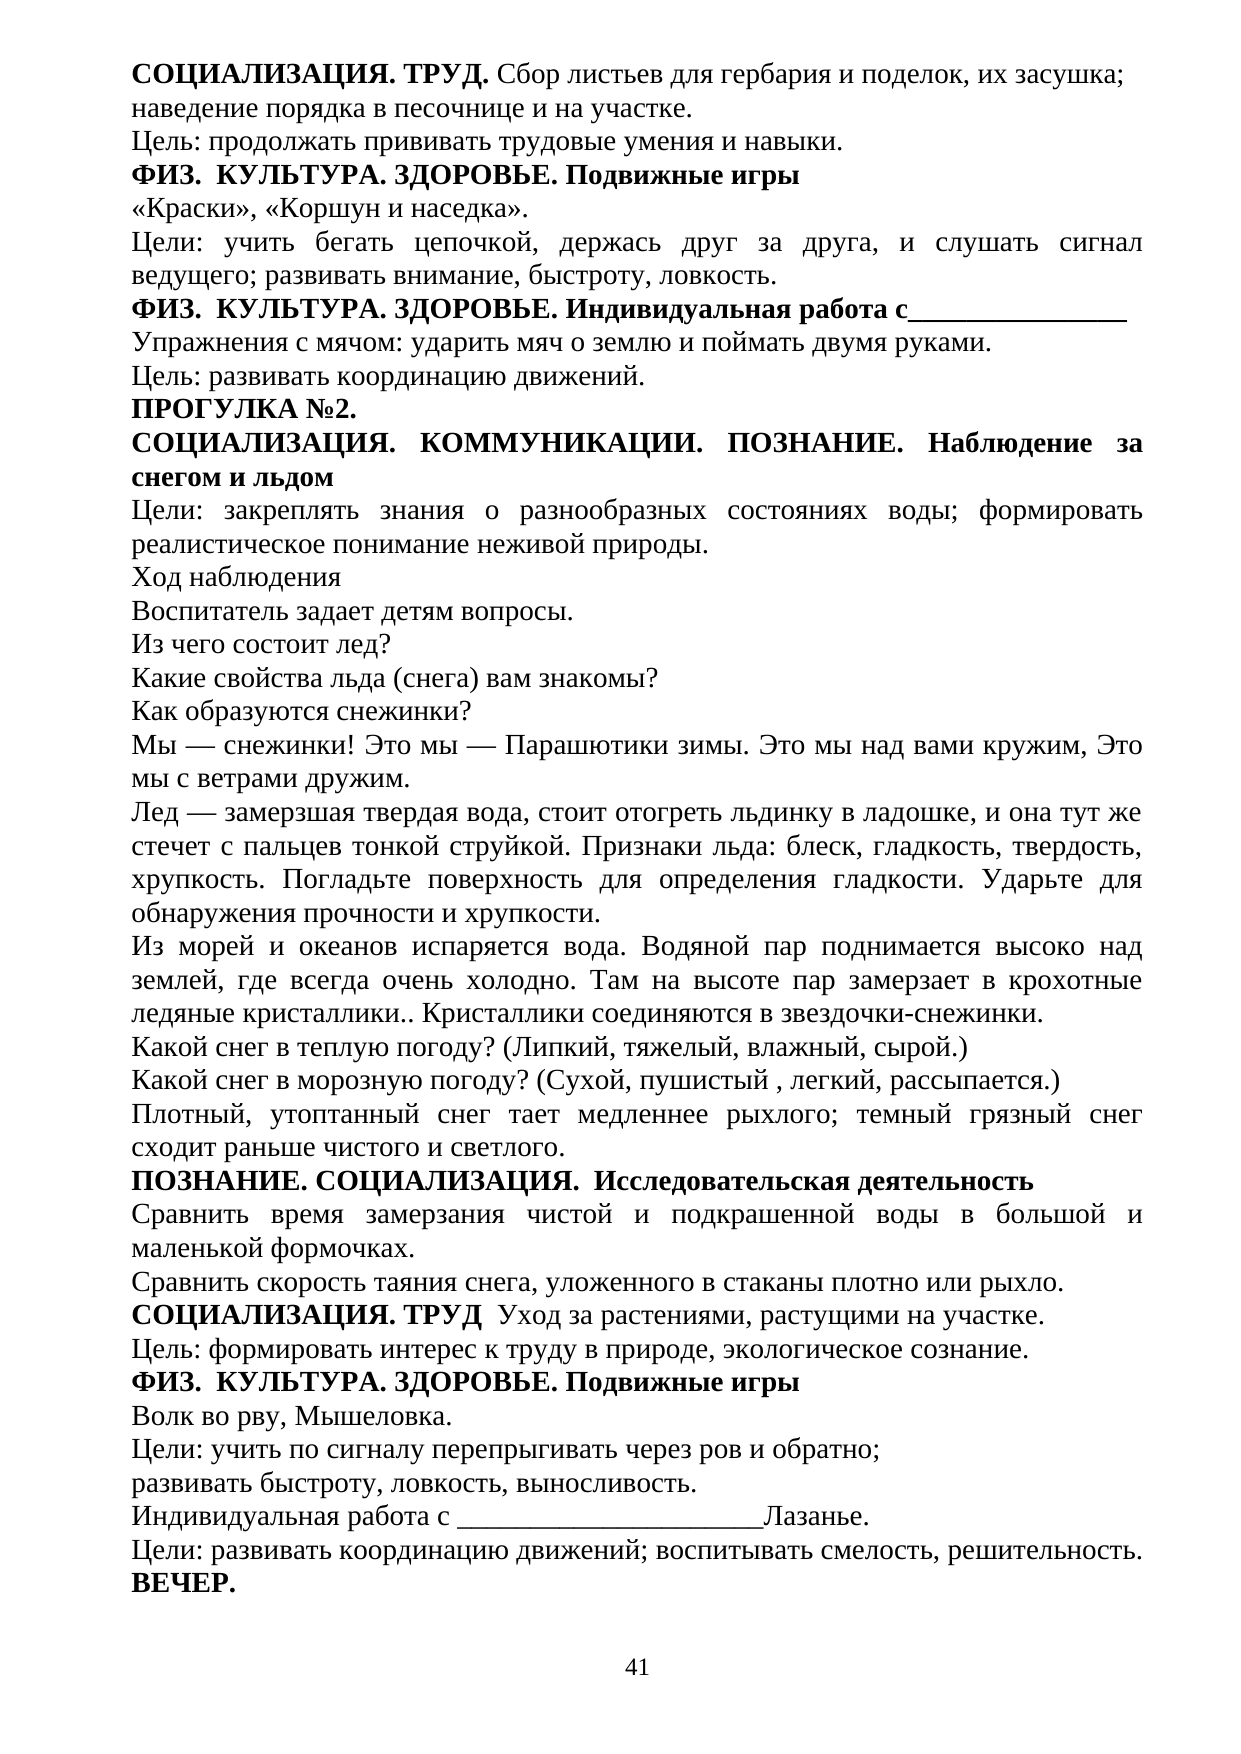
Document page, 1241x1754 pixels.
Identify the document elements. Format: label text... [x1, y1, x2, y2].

text ФИЗ. КУЛЬТУРА. ЗДОРОВЬЕ. Подвижные игры [131, 1364, 1144, 1398]
text Индивидуальная работа с _____________________Лазанье. [131, 1498, 1144, 1532]
text Цель: продолжать прививать трудовые умения и навыки. [131, 123, 1144, 157]
text Какие свойства льда (снега) вам знакомы? [131, 660, 1144, 693]
text Цель: формировать интерес к труду в природе, экологическое сознание. [131, 1331, 1144, 1364]
text Мы — снежинки! Это мы — Парашютики зимы. Это мы над вами кружим, Это мы с ветрами дружим. [131, 727, 1144, 794]
text развивать быстроту, ловкость, выносливость. [131, 1465, 1144, 1498]
text ФИЗ. КУЛЬТУРА. ЗДОРОВЬЕ. Подвижные игры [131, 157, 1144, 190]
text ПОЗНАНИЕ. СОЦИАЛИЗАЦИЯ. Исследовательская деятельность [131, 1163, 1144, 1197]
text Цель: развивать координацию движений. [131, 358, 1144, 392]
text Плотный, утоптанный снег тает медленнее рыхлого; темный грязный снег сходит раньше чистого и светлого. [131, 1096, 1144, 1163]
text Сравнить время замерзания чистой и подкрашенной воды в большой и маленькой формочках. [131, 1197, 1144, 1264]
text ФИЗ. КУЛЬТУРА. ЗДОРОВЬЕ. Индивидуальная работа с_______________ [131, 291, 1144, 324]
text Цели: развивать координацию движений; воспитывать смелость, решительность. [131, 1532, 1144, 1566]
text СОЦИАЛИЗАЦИЯ. КОММУНИКАЦИИ. ПОЗНАНИЕ. Наблюдение за снегом и льдом [131, 425, 1144, 492]
text Лед — замерзшая твердая вода, стоит отогреть льдинку в ладошке, и она тут же стечет с пальцев тонкой струйкой. Признаки льда: блеск, гладкость, твердость, хрупкость. Погладьте поверхность для определения гладкости. Ударьте для обнаружения прочности и хрупкости. [131, 794, 1144, 928]
text СОЦИАЛИЗАЦИЯ. ТРУД Уход за растениями, растущими на участке. [131, 1297, 1144, 1331]
text Из чего состоит лед? [131, 626, 1144, 660]
text «Краски», «Коршун и наседка». [131, 190, 1144, 224]
text Волк во рву, Мышеловка. [131, 1398, 1144, 1431]
text Как образуются снежинки? [131, 693, 1144, 727]
text Воспитатель задает детям вопросы. [131, 593, 1144, 626]
text Из морей и океанов испаряется вода. Водяной пар поднимается высоко над землей, где всегда очень холодно. Там на высоте пар замерзает в крохотные ледяные кристаллики.. Кристаллики соединяются в звездочки-снежинки. [131, 928, 1144, 1029]
text Цели: закреплять знания о разнообразных состояниях воды; формировать реалистическое понимание неживой природы. [131, 492, 1144, 559]
text Цели: учить по сигналу перепрыгивать через ров и обратно; [131, 1431, 1144, 1465]
text Ход наблюдения [131, 559, 1144, 593]
text ПРОГУЛКА №2. [131, 392, 1144, 425]
text Какой снег в морозную погоду? (Сухой, пушистый , легкий, рассыпается.) [131, 1062, 1144, 1096]
text Упражнения с мячом: ударить мяч о землю и поймать двумя руками. [131, 324, 1144, 358]
text ВЕЧЕР. [131, 1566, 1144, 1599]
text СОЦИАЛИЗАЦИЯ. ТРУД. Сбор листьев для гербария и поделок, их засушка; наведение порядка в песочнице и на участке. [131, 56, 1144, 123]
text Цели: учить бегать цепочкой, держась друг за друга, и слушать сигнал ведущего; развивать внимание, быстроту, ловкость. [131, 224, 1144, 291]
text Какой снег в теплую погоду? (Липкий, тяжелый, влажный, сырой.) [131, 1029, 1144, 1062]
text Сравнить скорость таяния снега, уложенного в стаканы плотно или рыхло. [131, 1264, 1144, 1297]
